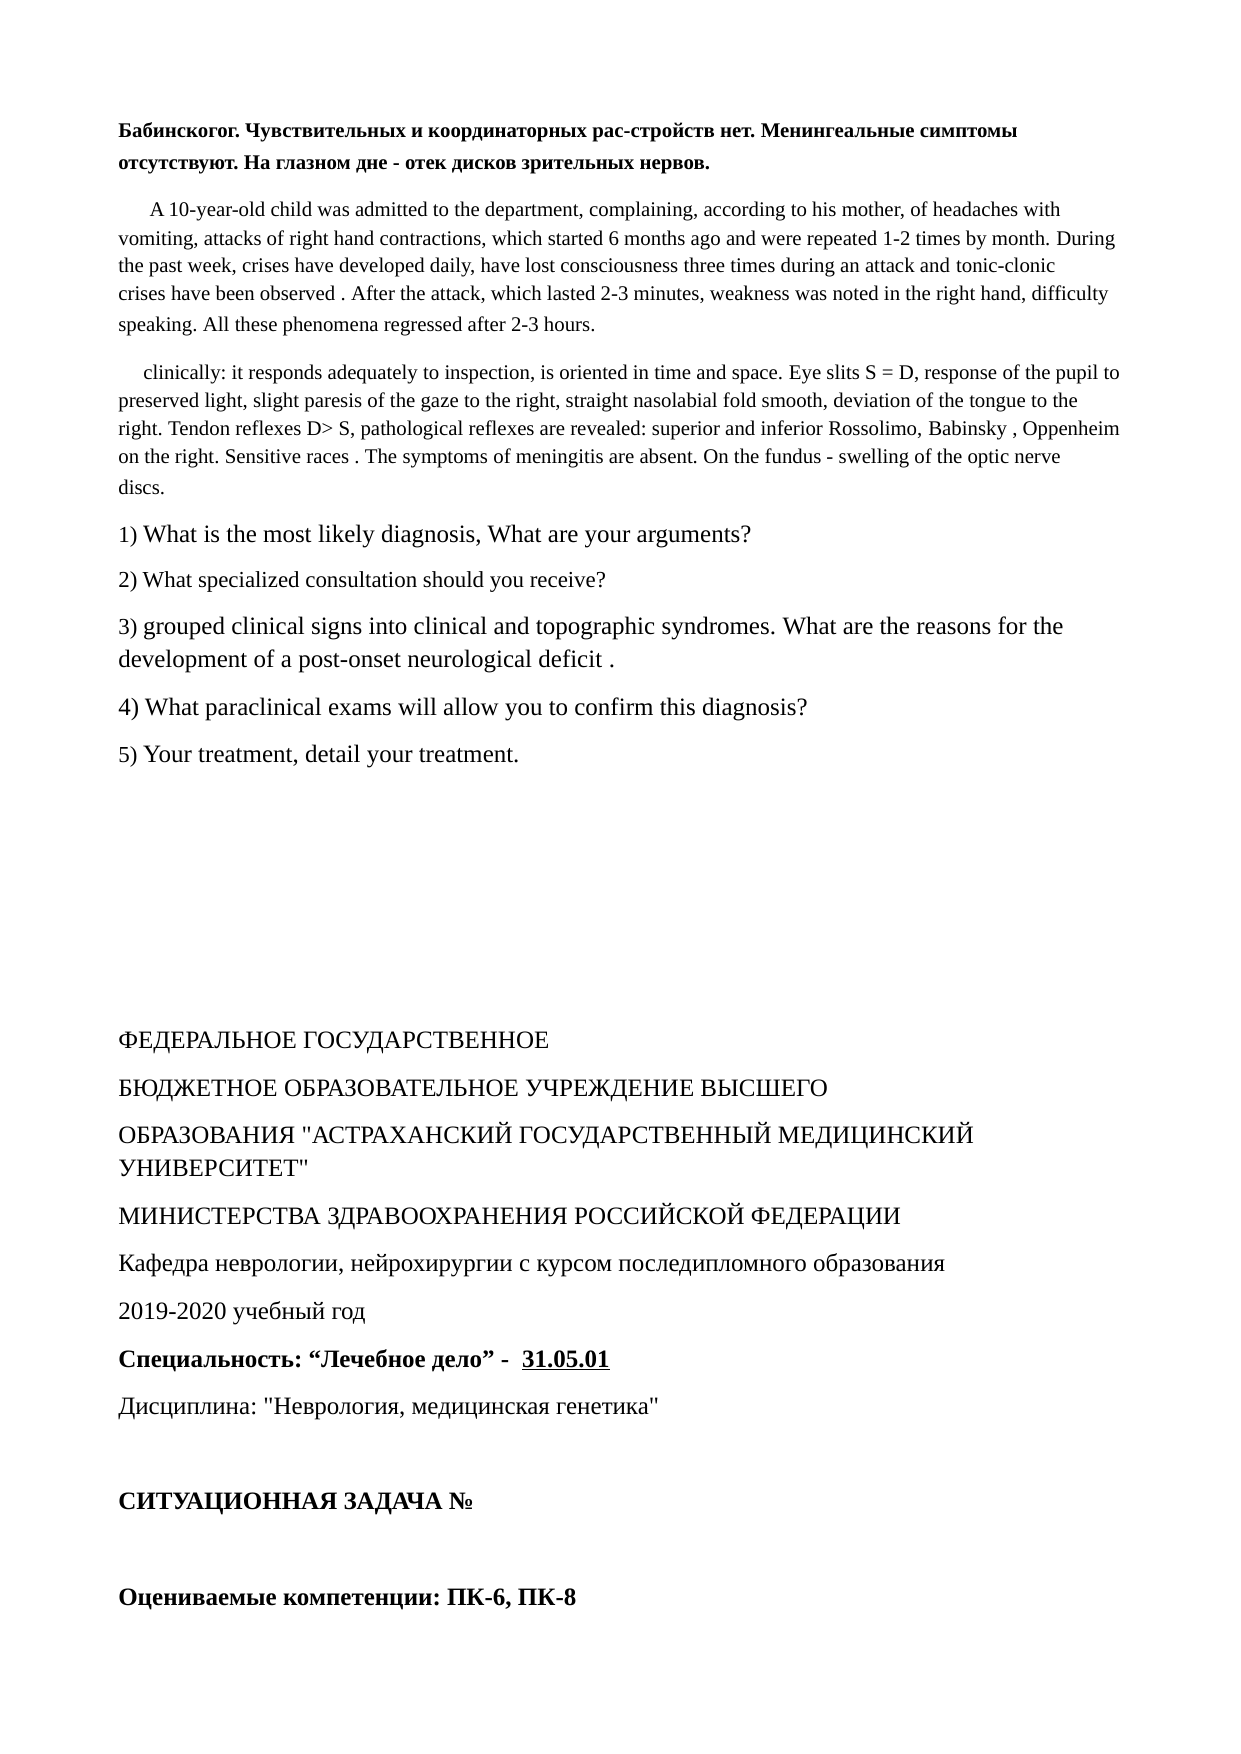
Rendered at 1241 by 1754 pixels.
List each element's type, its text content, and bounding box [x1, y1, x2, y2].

text БЮДЖЕТНОЕ ОБРАЗОВАТЕЛЬНОЕ УЧРЕЖДЕНИЕ ВЫСШЕГО [118, 1073, 1122, 1101]
text 5) Your treatment, detail your treatment. [118, 739, 1122, 768]
text 2019-2020 учебный год [118, 1296, 1122, 1325]
text 4) What paraclinical exams will allow you to confirm this diagnosis? [118, 692, 1122, 721]
text clinically: it responds adequately to inspection, is oriented in time and space. Eye slits S = D, response of the pupil to preserved light, slight paresis of the gaze to the right, straight nasolabial fold smooth, deviation of the tongue to the right. Tendon reflexes D> S, pathological reflexes are revealed: superior and inferior Rossolimo, Babinsky , Oppenheim on the right. Sensitive races . The symptoms of meningitis are absent. On the fundus - swelling of the optic nerve discs. [118, 356, 1122, 500]
text 1) What is the most likely diagnosis, What are your arguments? [118, 519, 1122, 547]
text ОБРАЗОВАНИЯ "АСТРАХАНСКИЙ ГОСУДАРСТВЕННЫЙ МЕДИЦИНСКИЙ УНИВЕРСИТЕТ" [118, 1120, 1122, 1182]
text ФЕДЕРАЛЬНОЕ ГОСУДАРСТВЕННОЕ [118, 1025, 1122, 1054]
text Кафедра неврологии, нейрохирургии с курсом последипломного образования [118, 1248, 1122, 1277]
text A 10-year-old child was admitted to the department, complaining, according to his mother, of headaches with vomiting, attacks of right hand contractions, which started 6 months ago and were repeated 1-2 times by month. During the past week, crises have developed daily, have lost consciousness three times during an attack and tonic-clonic crises have been observed . After the attack, which lasted 2-3 minutes, weakness was noted in the right hand, difficulty speaking. All these phenomena regressed after 2-3 hours. [118, 193, 1122, 337]
text СИТУАЦИОННАЯ ЗАДАЧА № [118, 1486, 1122, 1515]
text Специальность: “Лечебное дело” - 31.05.01 [118, 1344, 1122, 1372]
text Оцениваемые компетенции: ПК-6, ПК-8 [118, 1582, 1122, 1610]
text 2) What specialized consultation should you receive? [118, 566, 1122, 593]
text МИНИСТЕРСТВА ЗДРАВООХРАНЕНИЯ РОССИЙСКОЙ ФЕДЕРАЦИИ [118, 1201, 1122, 1229]
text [118, 118, 1122, 174]
text 3) grouped clinical signs into clinical and topographic syndromes. What are the reasons for the development of a post-onset neurological deficit . [118, 611, 1122, 673]
text Дисциплина: "Неврология, медицинская генетика" [118, 1391, 1122, 1420]
